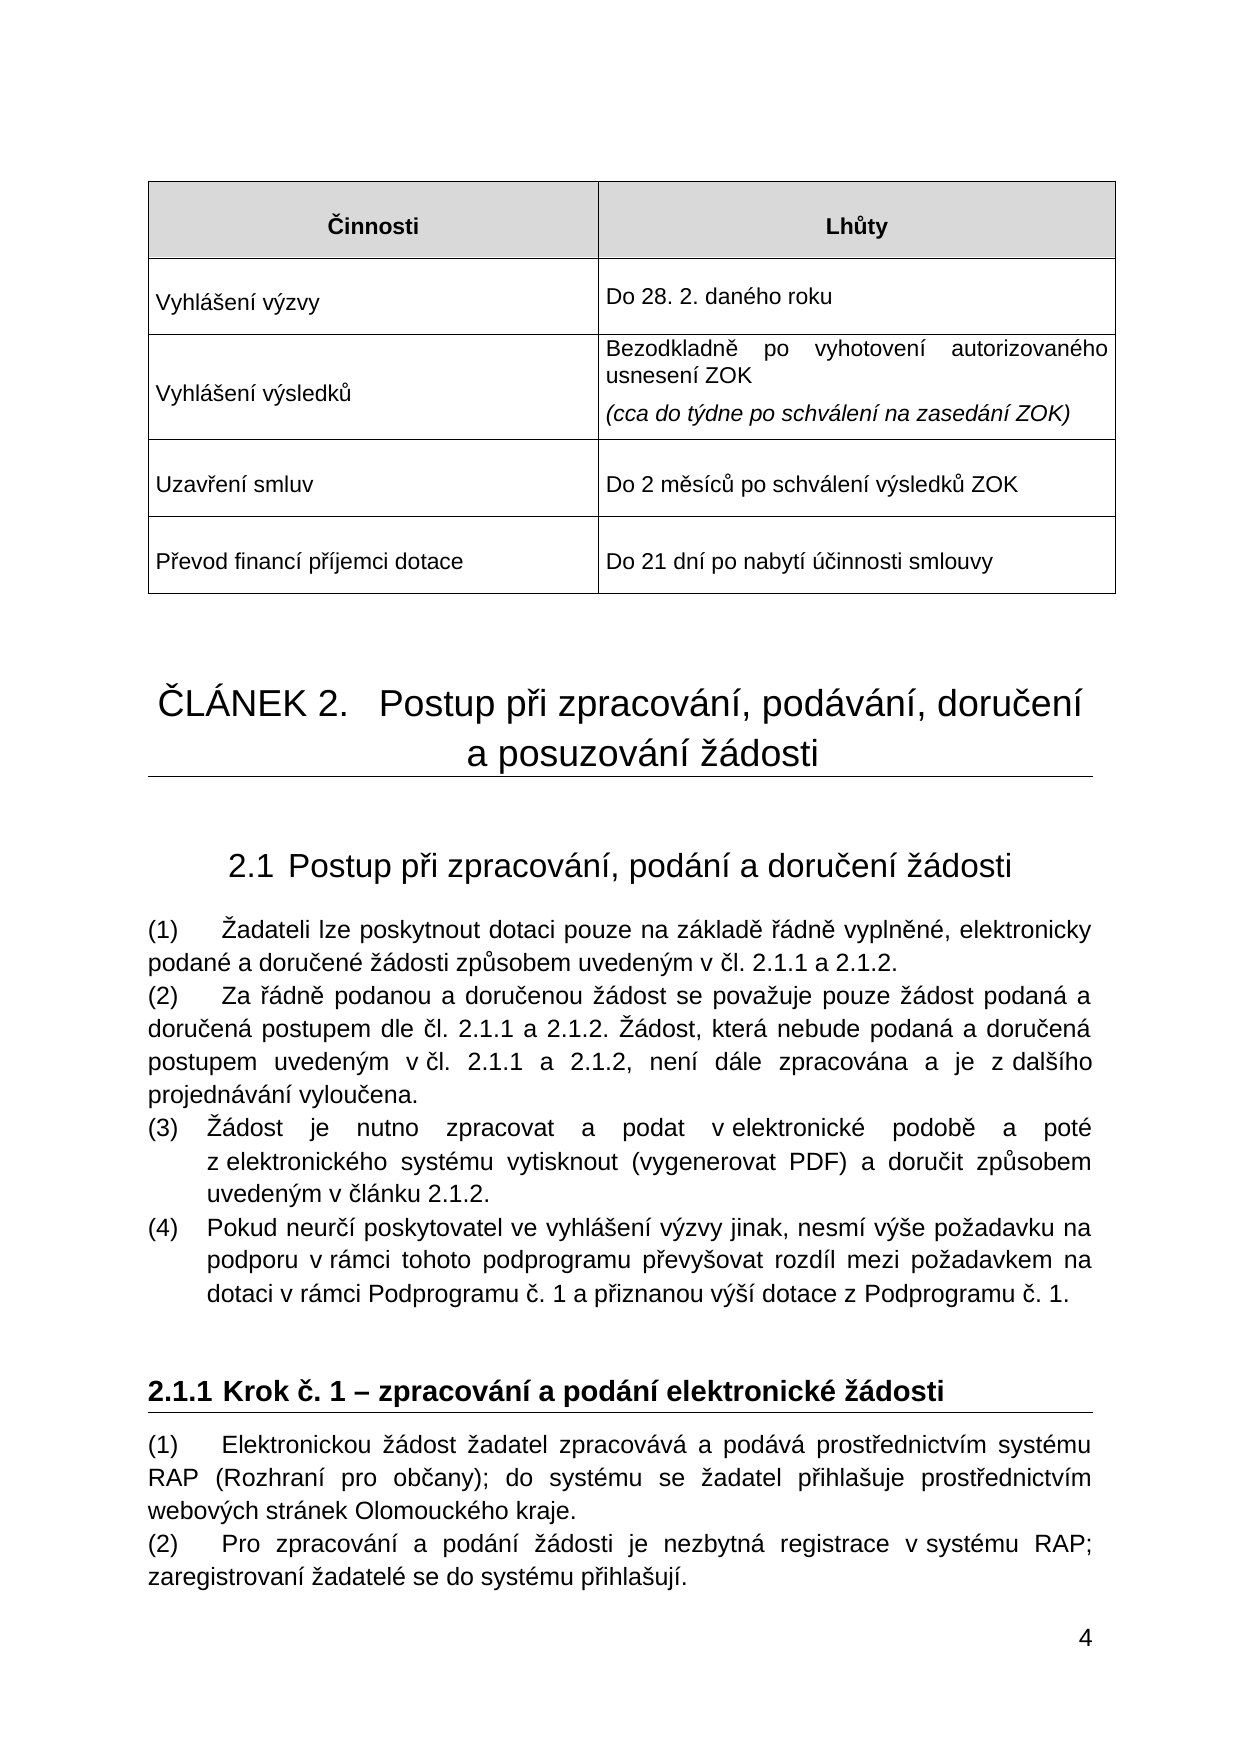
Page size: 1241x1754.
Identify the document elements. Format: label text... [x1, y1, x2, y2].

list Elektronickou žádost žadatel zpracovává a podává prostřednictvím systému RAP (Rozhraní pro občany); do systému se žadatel přihlašuje prostřednictvím webových stránek Olomouckého kraje. [148, 1430, 1093, 1525]
list Pro zpracování a podání žádosti je nezbytná registrace v systému RAP; zaregistrovaní žadatelé se do systému přihlašují. [148, 1529, 1093, 1591]
table_cell Převod financí příjemci dotace [149, 517, 598, 593]
text Pokud neurčí poskytovatel ve vyhlášení výzvy jinak, nesmí výše požadavku na podporu v rámci tohoto podprogramu převyšovat rozdíl mezi požadavkem na dotaci v rámci Podprogramu č. 1 a přiznanou výší dotace z Podprogramu č. 1. [148, 1212, 1093, 1307]
subtitle Krok č. 1 – zpracování a podání elektronické žádosti [148, 1374, 1093, 1412]
list Postup při zpracování, podání a doručení žádosti [148, 846, 1093, 884]
table_cell Vyhlášení výzvy [149, 259, 598, 334]
text Žádost je nutno zpracovat a podat v elektronické podobě a poté z elektronického systému vytisknout (vygenerovat PDF) a doručit způsobem uvedeným v článku 2.1.2. [148, 1113, 1093, 1208]
table_cell Do 2 měsíců po schválení výsledků ZOK [599, 440, 1115, 516]
table_cell Do 28. 2. daného roku [599, 259, 1115, 334]
table_header Lhůty [599, 182, 1115, 257]
list Za řádně podanou a doručenou žádost se považuje pouze žádost podaná a doručená postupem dle čl. 2.1.1 a 2.1.2. Žádost, která nebude podaná a doručená postupem uvedeným v čl. 2.1.1 a 2.1.2, není dále zpracována a je z dalšího projednávání vyloučena. [148, 981, 1093, 1109]
table_header Činnosti [149, 182, 598, 257]
table_cell Bezodkladně po vyhotovení autorizovaného usnesení ZOK (cca do týdne po schválení na zasedání ZOK) [599, 335, 1115, 439]
table_cell Uzavření smluv [149, 440, 598, 516]
list Žadateli lze poskytnout dotaci pouze na základě řádně vyplněné, elektronicky podané a doručené žádosti způsobem uvedeným v čl. 2.1.1 a 2.1.2. [148, 915, 1093, 977]
table_cell Do 21 dní po nabytí účinnosti smlouvy [599, 517, 1115, 593]
subtitle Postup při zpracování, podávání, doručení a posuzování žádosti [148, 681, 1093, 776]
table_cell Vyhlášení výsledků [149, 335, 598, 439]
